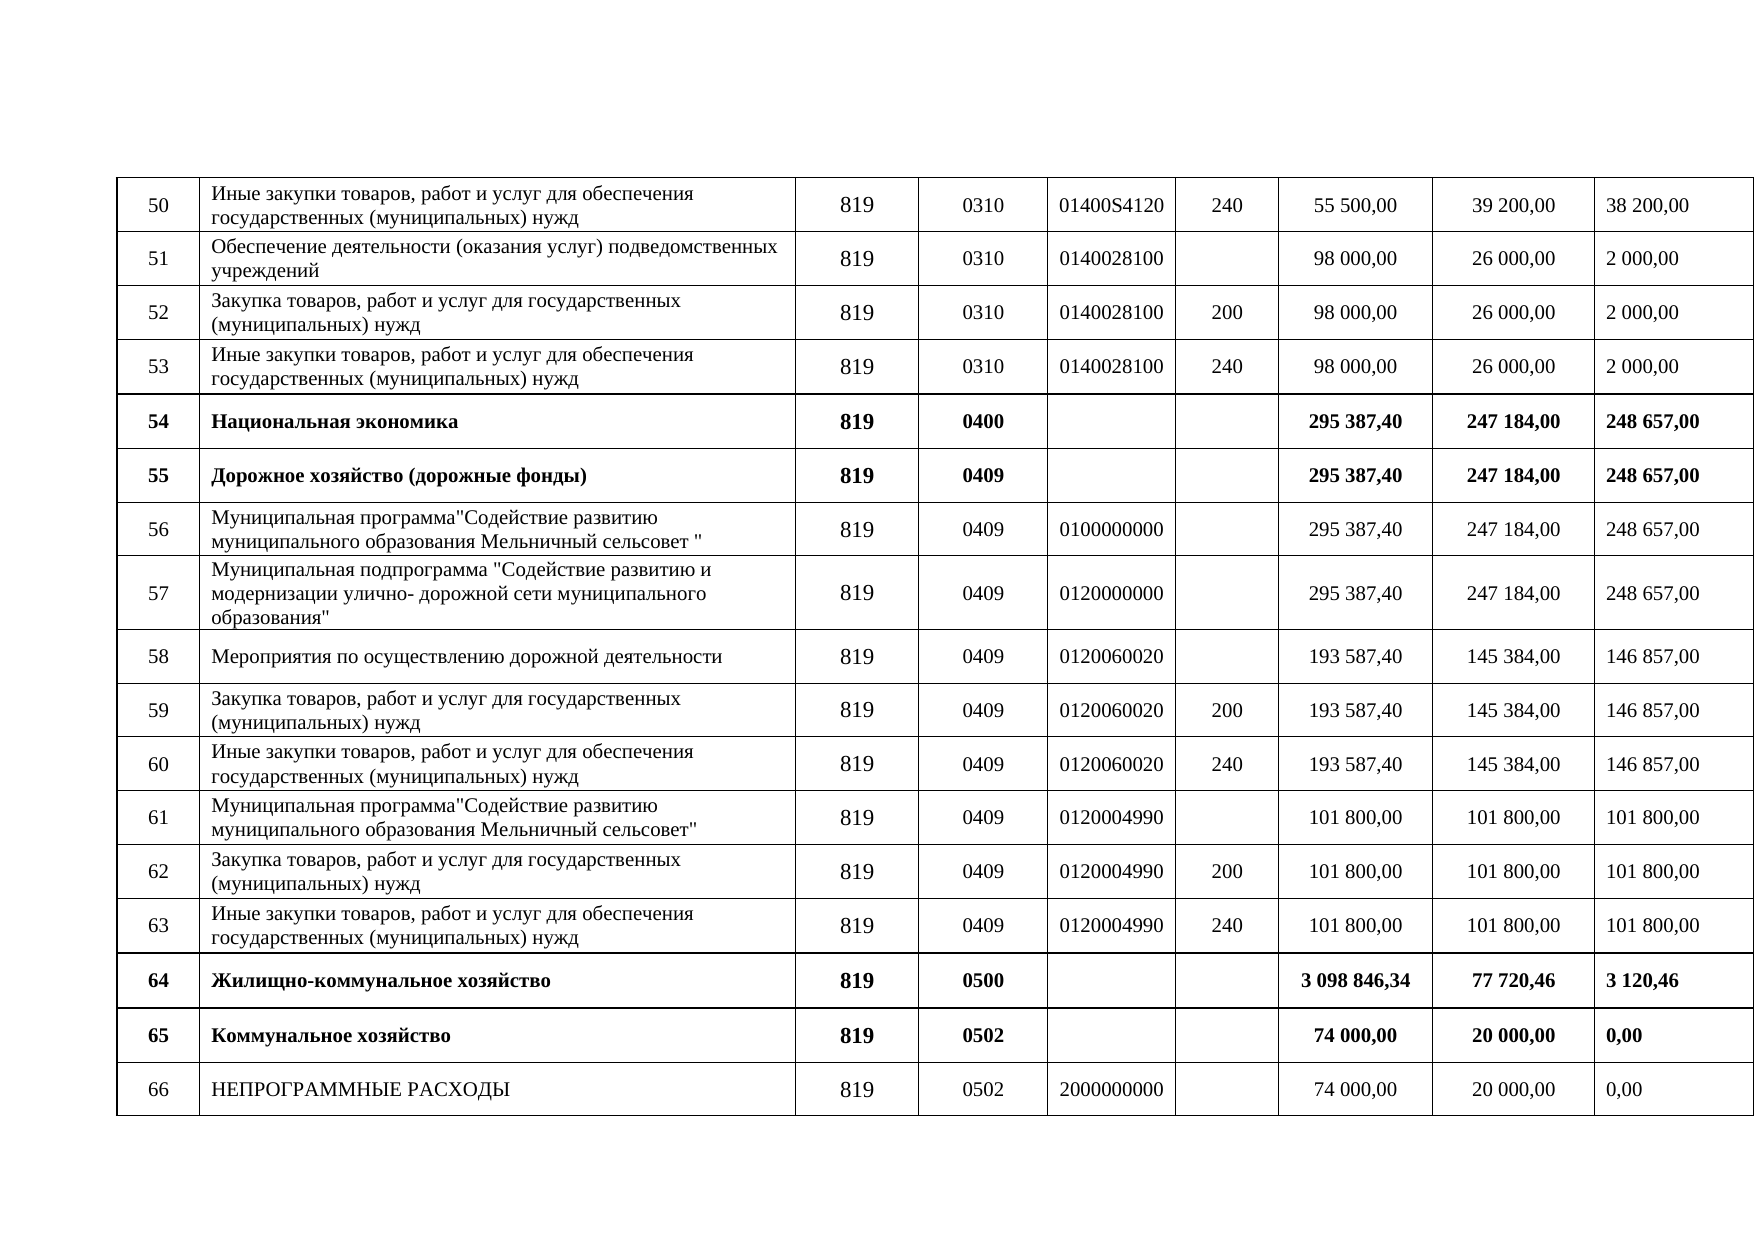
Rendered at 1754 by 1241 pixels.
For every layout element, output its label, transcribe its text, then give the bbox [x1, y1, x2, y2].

table_cell [1176, 232, 1278, 285]
table_cell 101 800,00 [1433, 791, 1594, 844]
table_cell 819 [796, 737, 918, 790]
table_cell 0120004990 [1048, 791, 1175, 844]
table_cell 0310 [919, 232, 1047, 285]
table_cell 240 [1176, 899, 1278, 952]
table_cell 55 [118, 449, 199, 502]
table_cell 819 [796, 556, 918, 629]
table_cell 819 [796, 503, 918, 555]
table_cell 101 800,00 [1595, 845, 1753, 897]
table_cell 59 [118, 684, 199, 736]
table_cell 0310 [919, 340, 1047, 393]
table_cell 0140028100 [1048, 232, 1175, 285]
table_cell 193 587,40 [1279, 630, 1432, 682]
table_cell 819 [796, 1063, 918, 1115]
table_cell 26 000,00 [1433, 340, 1594, 393]
table_cell 0100000000 [1048, 503, 1175, 555]
table_cell 0409 [919, 449, 1047, 502]
table_cell 819 [796, 178, 918, 231]
table_cell 0,00 [1595, 1009, 1753, 1062]
table_cell 64 [118, 954, 199, 1007]
table_cell Иные закупки товаров, работ и услуг для обеспечения государственных (муниципальных) нужд [200, 737, 795, 790]
table_cell 98 000,00 [1279, 232, 1432, 285]
table_cell 0500 [919, 954, 1047, 1007]
table_cell 295 387,40 [1279, 503, 1432, 555]
table_cell 0140028100 [1048, 286, 1175, 338]
table_cell Закупка товаров, работ и услуг для государственных (муниципальных) нужд [200, 845, 795, 897]
table_cell 0310 [919, 286, 1047, 338]
table_cell 0409 [919, 503, 1047, 555]
table_cell 0120060020 [1048, 684, 1175, 736]
table_cell [1176, 1009, 1278, 1062]
table_cell 0120004990 [1048, 899, 1175, 952]
table_cell Закупка товаров, работ и услуг для государственных (муниципальных) нужд [200, 684, 795, 736]
table_cell 295 387,40 [1279, 449, 1432, 502]
table_cell 55 500,00 [1279, 178, 1432, 231]
table_cell 0,00 [1595, 1063, 1753, 1115]
table_cell Национальная экономика [200, 395, 795, 448]
table_cell 146 857,00 [1595, 630, 1753, 682]
table_cell 39 200,00 [1433, 178, 1594, 231]
table_cell 53 [118, 340, 199, 393]
table_cell 2 000,00 [1595, 232, 1753, 285]
table_cell 20 000,00 [1433, 1063, 1594, 1115]
table_cell [1048, 954, 1175, 1007]
table_cell [1176, 1063, 1278, 1115]
table_cell 3 120,46 [1595, 954, 1753, 1007]
table_cell 101 800,00 [1595, 791, 1753, 844]
table_cell 20 000,00 [1433, 1009, 1594, 1062]
table_cell 145 384,00 [1433, 684, 1594, 736]
table_cell 26 000,00 [1433, 286, 1594, 338]
table_cell 247 184,00 [1433, 503, 1594, 555]
table_cell 248 657,00 [1595, 503, 1753, 555]
table_cell Обеспечение деятельности (оказания услуг) подведомственных учреждений [200, 232, 795, 285]
table_cell 52 [118, 286, 199, 338]
table_cell 146 857,00 [1595, 737, 1753, 790]
table_cell 0400 [919, 395, 1047, 448]
table_cell 54 [118, 395, 199, 448]
table_cell 51 [118, 232, 199, 285]
table_cell Закупка товаров, работ и услуг для государственных (муниципальных) нужд [200, 286, 795, 338]
table_cell 56 [118, 503, 199, 555]
table_cell 145 384,00 [1433, 737, 1594, 790]
table_cell 819 [796, 845, 918, 897]
table_cell 819 [796, 395, 918, 448]
table_cell 62 [118, 845, 199, 897]
table_cell [1176, 449, 1278, 502]
table_cell 0409 [919, 845, 1047, 897]
table_cell 0502 [919, 1009, 1047, 1062]
table_cell 146 857,00 [1595, 684, 1753, 736]
table_cell 819 [796, 286, 918, 338]
table_cell 2 000,00 [1595, 286, 1753, 338]
table_cell 0409 [919, 684, 1047, 736]
table_cell Муниципальная программа"Содействие развитию муниципального образования Мельничный сельсовет" [200, 791, 795, 844]
table_cell Иные закупки товаров, работ и услуг для обеспечения государственных (муниципальных) нужд [200, 340, 795, 393]
table_cell 248 657,00 [1595, 449, 1753, 502]
table_cell [1048, 1009, 1175, 1062]
table_cell 0409 [919, 899, 1047, 952]
table_cell 247 184,00 [1433, 395, 1594, 448]
table_cell 819 [796, 954, 918, 1007]
table_cell Дорожное хозяйство (дорожные фонды) [200, 449, 795, 502]
table_cell 0409 [919, 556, 1047, 629]
table_cell 248 657,00 [1595, 395, 1753, 448]
table_cell Муниципальная программа"Содействие развитию муниципального образования Мельничный сельсовет " [200, 503, 795, 555]
table_cell 0409 [919, 737, 1047, 790]
table_cell 0310 [919, 178, 1047, 231]
table_cell [1176, 395, 1278, 448]
table_cell Муниципальная подпрограмма "Содействие развитию и модернизации улично- дорожной сети муниципального образования" [200, 556, 795, 629]
table_cell 101 800,00 [1279, 899, 1432, 952]
table_cell 0409 [919, 630, 1047, 682]
table_cell Жилищно-коммунальное хозяйство [200, 954, 795, 1007]
table_cell 819 [796, 1009, 918, 1062]
table_cell 74 000,00 [1279, 1009, 1432, 1062]
table_cell 0502 [919, 1063, 1047, 1115]
table_cell НЕПРОГРАММНЫЕ РАСХОДЫ [200, 1063, 795, 1115]
table_cell 295 387,40 [1279, 395, 1432, 448]
table_cell 819 [796, 449, 918, 502]
table_cell 3 098 846,34 [1279, 954, 1432, 1007]
table_cell [1176, 954, 1278, 1007]
table_cell 819 [796, 899, 918, 952]
table_cell 0409 [919, 791, 1047, 844]
table_cell Иные закупки товаров, работ и услуг для обеспечения государственных (муниципальных) нужд [200, 899, 795, 952]
table_cell 200 [1176, 845, 1278, 897]
table_cell [1176, 630, 1278, 682]
table_cell 58 [118, 630, 199, 682]
table_cell 2000000000 [1048, 1063, 1175, 1115]
table_cell Коммунальное хозяйство [200, 1009, 795, 1062]
table_cell 98 000,00 [1279, 286, 1432, 338]
table_cell 240 [1176, 340, 1278, 393]
table_cell 248 657,00 [1595, 556, 1753, 629]
table_cell 101 800,00 [1595, 899, 1753, 952]
table_cell 240 [1176, 178, 1278, 231]
table_cell 0120060020 [1048, 737, 1175, 790]
table_cell 193 587,40 [1279, 737, 1432, 790]
table_cell 0140028100 [1048, 340, 1175, 393]
table_cell 101 800,00 [1433, 899, 1594, 952]
table_cell 101 800,00 [1279, 791, 1432, 844]
table_cell [1176, 791, 1278, 844]
table_cell 200 [1176, 286, 1278, 338]
table_cell 77 720,46 [1433, 954, 1594, 1007]
table_cell 61 [118, 791, 199, 844]
table_cell 240 [1176, 737, 1278, 790]
table_cell Иные закупки товаров, работ и услуг для обеспечения государственных (муниципальных) нужд [200, 178, 795, 231]
table_cell 63 [118, 899, 199, 952]
table_cell 101 800,00 [1433, 845, 1594, 897]
table_cell 01400S4120 [1048, 178, 1175, 231]
table_cell 819 [796, 340, 918, 393]
table_cell 200 [1176, 684, 1278, 736]
table_cell 0120060020 [1048, 630, 1175, 682]
table_cell 819 [796, 232, 918, 285]
table_cell 50 [118, 178, 199, 231]
table_cell 101 800,00 [1279, 845, 1432, 897]
table_cell 74 000,00 [1279, 1063, 1432, 1115]
table_cell 2 000,00 [1595, 340, 1753, 393]
table_cell 819 [796, 630, 918, 682]
table_cell 65 [118, 1009, 199, 1062]
table_cell 26 000,00 [1433, 232, 1594, 285]
table_cell 247 184,00 [1433, 556, 1594, 629]
table_cell 0120000000 [1048, 556, 1175, 629]
table_cell [1176, 556, 1278, 629]
table_cell 819 [796, 791, 918, 844]
table_cell 60 [118, 737, 199, 790]
table_cell 295 387,40 [1279, 556, 1432, 629]
table_cell 38 200,00 [1595, 178, 1753, 231]
table_cell 819 [796, 684, 918, 736]
table_cell 193 587,40 [1279, 684, 1432, 736]
table_cell 0120004990 [1048, 845, 1175, 897]
table_cell 66 [118, 1063, 199, 1115]
table_cell 247 184,00 [1433, 449, 1594, 502]
table_cell 57 [118, 556, 199, 629]
table_cell [1048, 449, 1175, 502]
table_cell 145 384,00 [1433, 630, 1594, 682]
table_cell 98 000,00 [1279, 340, 1432, 393]
table_cell Мероприятия по осуществлению дорожной деятельности [200, 630, 795, 682]
table_cell [1176, 503, 1278, 555]
table_cell [1048, 395, 1175, 448]
